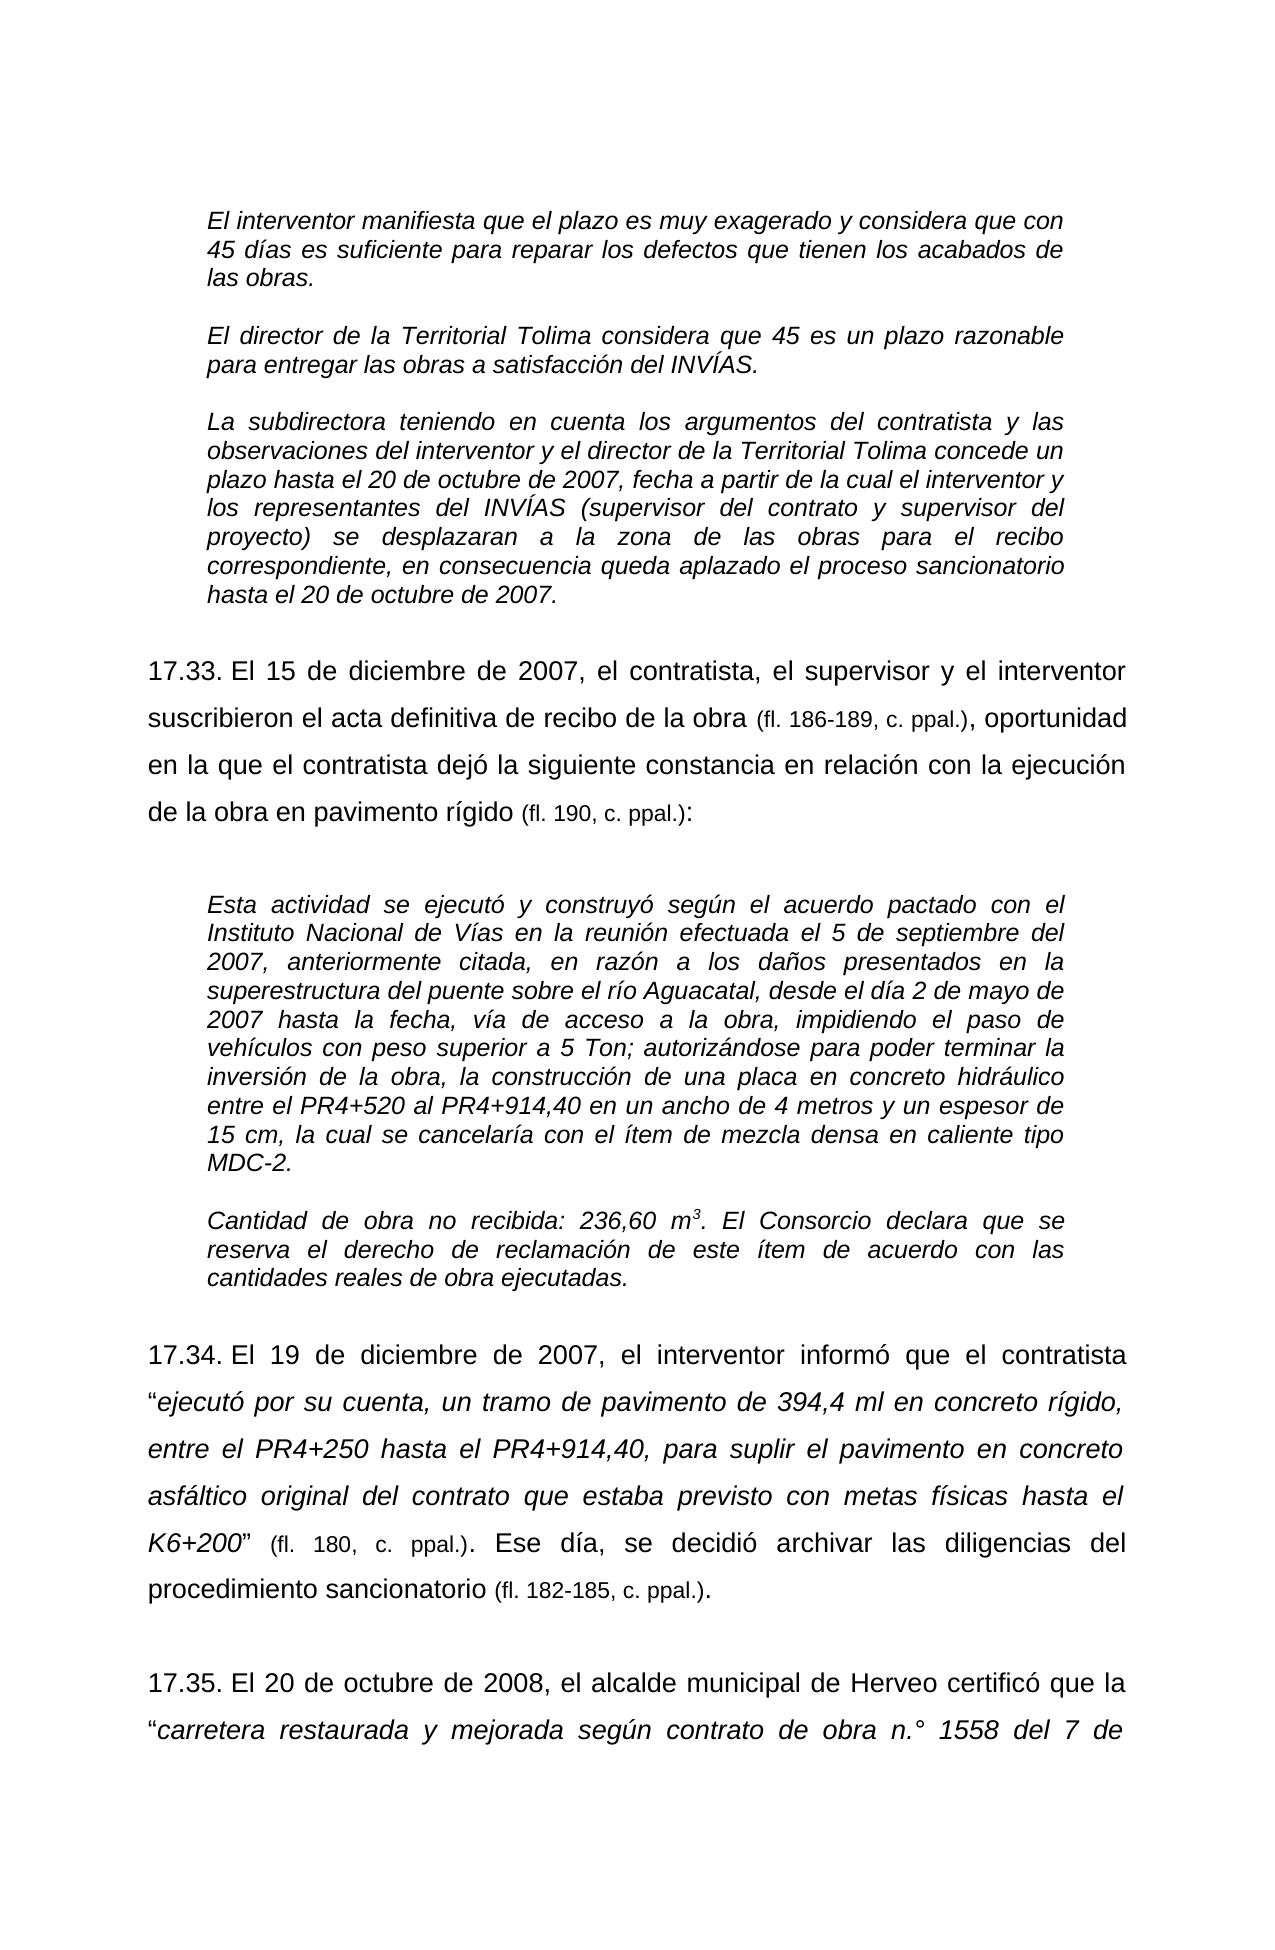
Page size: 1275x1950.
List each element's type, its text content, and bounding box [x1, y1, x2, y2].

text La subdirectora teniendo en cuenta los argumentos del contratista y las observaciones del interventor y el director de la Territorial Tolima concede un plazo hasta el 20 de octubre de 2007, fecha a partir de la cual el interventor y los representantes del INVÍAS (supervisor del contrato y supervisor del proyecto) se desplazaran a la zona de las obras para el recibo correspondiente, en consecuencia queda aplazado el proceso sancionatorio hasta el 20 de octubre de 2007. [207, 407, 1068, 608]
text Cantidad de obra no recibida: 236,60 m3. El Consorcio declara que se reserva el derecho de reclamación de este ítem de acuerdo con las cantidades reales de obra ejecutadas. [207, 1206, 1068, 1292]
text Esta actividad se ejecutó y construyó según el acuerdo pactado con el Instituto Nacional de Vías en la reunión efectuada el 5 de septiembre del 2007, anteriormente citada, en razón a los daños presentados en la superestructura del puente sobre el río Aguacatal, desde el día 2 de mayo de 2007 hasta la fecha, vía de acceso a la obra, impidiendo el paso de vehículos con peso superior a 5 Ton; autorizándose para poder terminar la inversión de la obra, la construcción de una placa en concreto hidráulico entre el PR4+520 al PR4+914,40 en un ancho de 4 metros y un espesor de 15 cm, la cual se cancelaría con el ítem de mezcla densa en caliente tipo MDC-2. [207, 890, 1068, 1177]
text El director de la Territorial Tolima considera que 45 es un plazo razonable para entregar las obras a satisfacción del INVÍAS. [207, 321, 1068, 378]
list El 15 de diciembre de 2007, el contratista, el supervisor y el interventor suscribieron el acta definitiva de recibo de la obra (fl. 186-189, c. ppal.), oportunidad en la que el contratista dejó la siguiente constancia en relación con la ejecución de la obra en pavimento rígido (fl. 190, c. ppal.): [148, 655, 1127, 827]
list El 19 de diciembre de 2007, el interventor informó que el contratista “ejecutó por su cuenta, un tramo de pavimento de 394,4 ml en concreto rígido, entre el PR4+250 hasta el PR4+914,40, para suplir el pavimento en concreto asfáltico original del contrato que estaba previsto con metas físicas hasta el K6+200” (fl. 180, c. ppal.). Ese día, se decidió archivar las diligencias del procedimiento sancionatorio (fl. 182-185, c. ppal.). [148, 1339, 1127, 1605]
text El interventor manifiesta que el plazo es muy exagerado y considera que con 45 días es suficiente para reparar los defectos que tienen los acabados de las obras. [207, 206, 1068, 292]
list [148, 1667, 1127, 1745]
